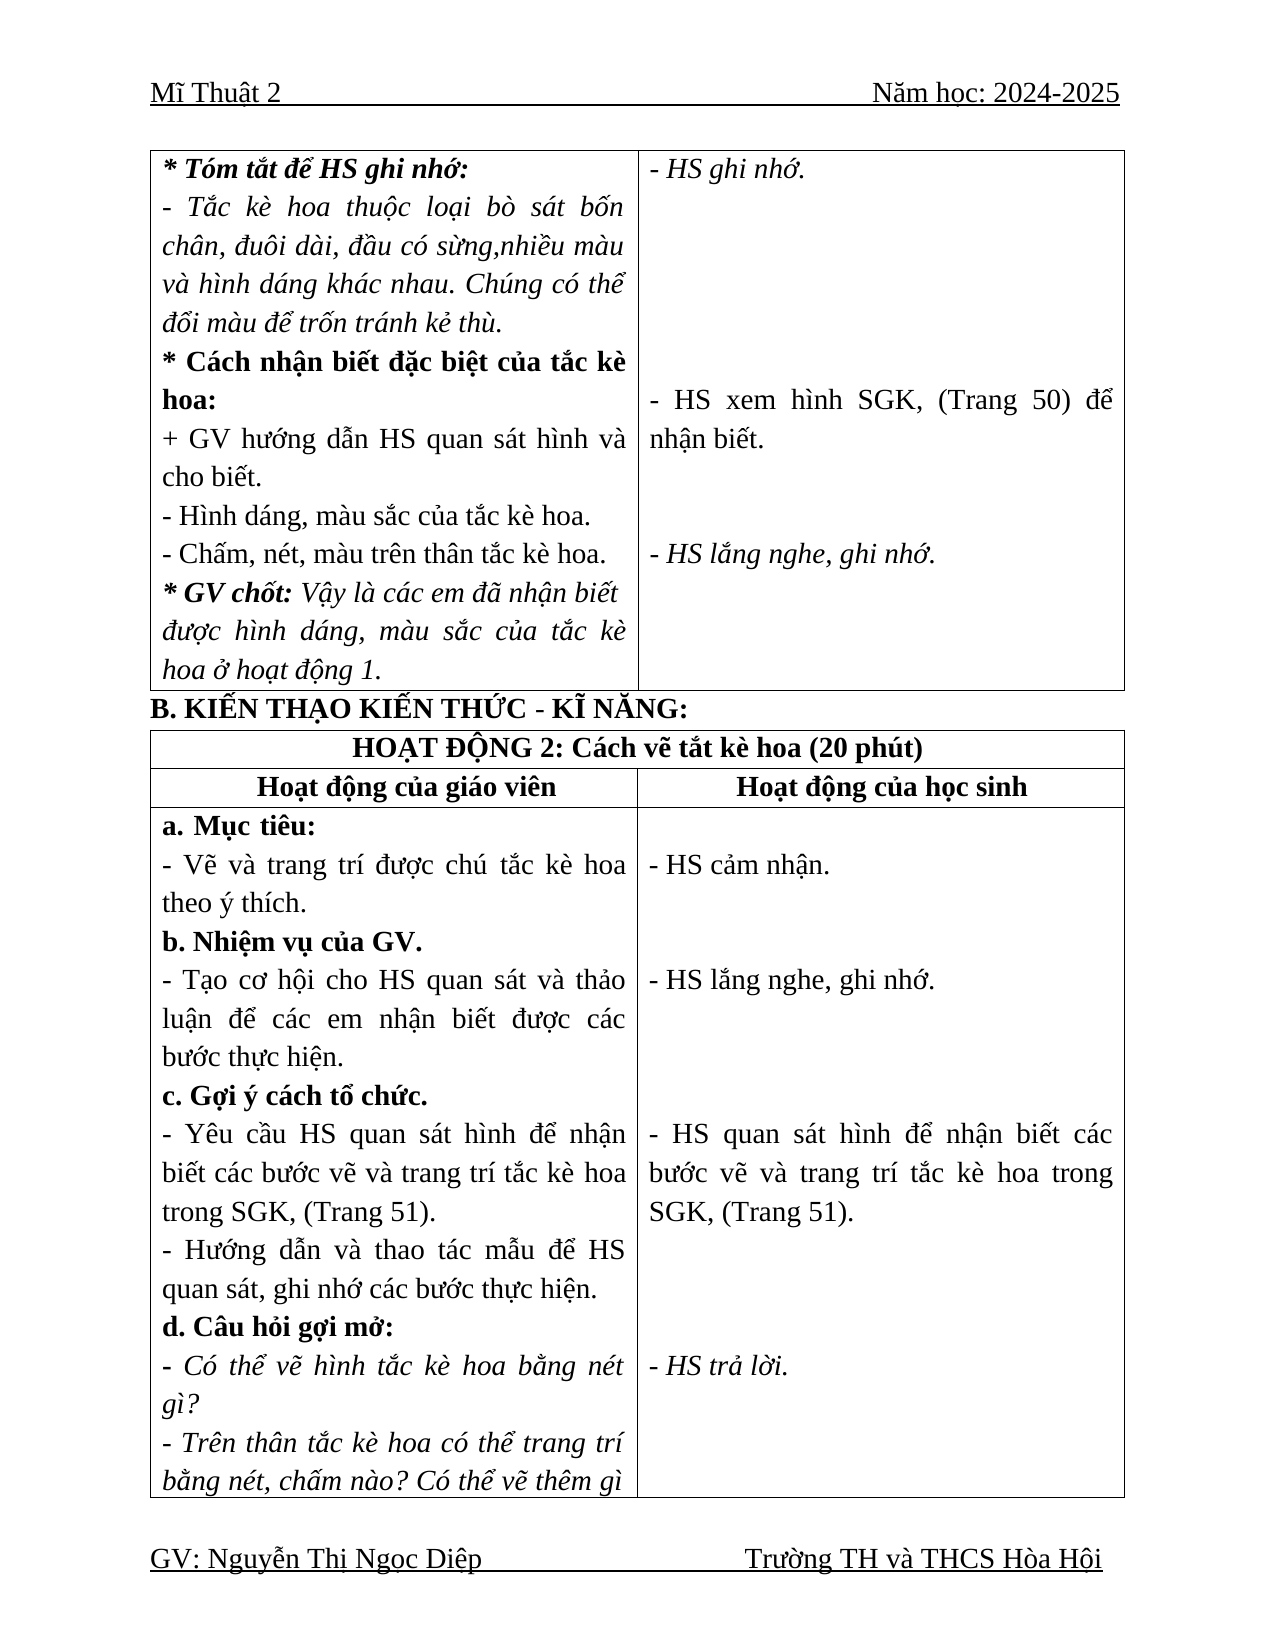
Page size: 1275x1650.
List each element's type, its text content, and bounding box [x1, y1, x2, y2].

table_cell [151, 151, 638, 690]
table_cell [151, 808, 637, 1497]
table_header HOẠT ĐỘNG 2: Cách vẽ tắt kè hoa (20 phút) [151, 731, 1124, 768]
text B. KIẾN THẠO KIẾN THỨC - KĨ NĂNG: [150, 691, 1125, 724]
table_cell Hoạt động của học sinh [638, 769, 1124, 807]
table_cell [639, 151, 1124, 690]
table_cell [638, 808, 1124, 1497]
table_cell Hoạt động của giáo viên [151, 769, 637, 807]
